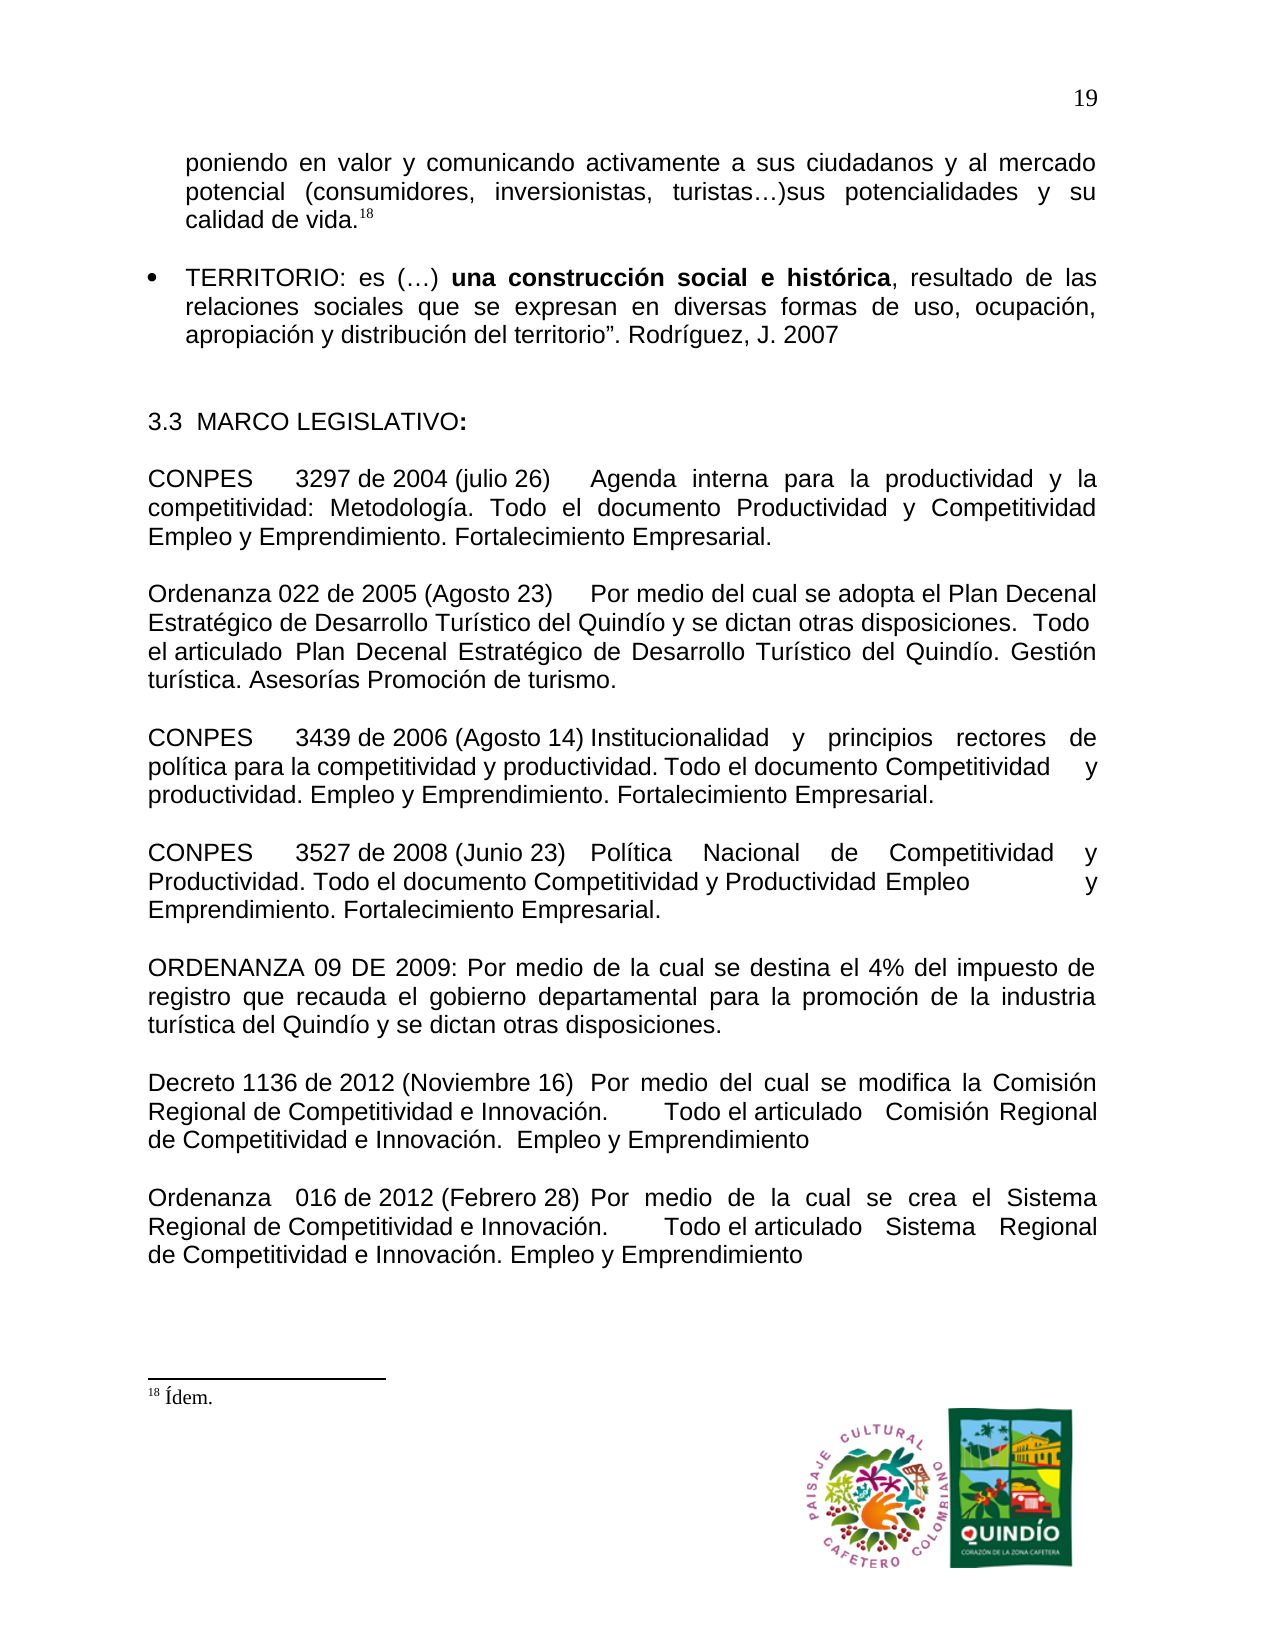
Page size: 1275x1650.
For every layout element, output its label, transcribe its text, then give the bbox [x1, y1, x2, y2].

text Ordenanza 022 de 2005 (Agosto 23) Por medio del cual se adopta el Plan Decenal Estratégico de Desarrollo Turístico del Quindío y se dictan otras disposiciones. Todo el articulado Plan Decenal Estratégico de Desarrollo Turístico del Quindío. Gestión turística. Asesorías Promoción de turismo. [148, 579, 1098, 694]
text Ordenanza 016 de 2012 (Febrero 28) Por medio de la cual se crea el Sistema Regional de Competitividad e Innovación. Todo el articulado Sistema Regional de Competitividad e Innovación. Empleo y Emprendimiento [148, 1183, 1098, 1269]
text CONPES 3439 de 2006 (Agosto 14) Institucionalidad y principios rectores de política para la competitividad y productividad. Todo el documento Competitividad y productividad. Empleo y Emprendimiento. Fortalecimiento Empresarial. [148, 723, 1098, 809]
text Decreto 1136 de 2012 (Noviembre 16) Por medio del cual se modifica la Comisión Regional de Competitividad e Innovación. Todo el articulado Comisión Regional de Competitividad e Innovación. Empleo y Emprendimiento [148, 1068, 1098, 1154]
text ORDENANZA 09 DE 2009: Por medio de la cual se destina el 4% del impuesto de registro que recauda el gobierno departamental para la promoción de la industria turística del Quindío y se dictan otras disposiciones. [148, 953, 1098, 1039]
text CONPES 3297 de 2004 (julio 26) Agenda interna para la productividad y la competitividad: Metodología. Todo el documento Productividad y Competitividad Empleo y Emprendimiento. Fortalecimiento Empresarial. [148, 464, 1098, 550]
picture [806, 1408, 1073, 1568]
text CONPES 3527 de 2008 (Junio 23) Política Nacional de Competitividad y Productividad. Todo el documento Competitividad y Productividad Empleo y Emprendimiento. Fortalecimiento Empresarial. [148, 838, 1098, 924]
text 3.3 MARCO LEGISLATIVO: [148, 407, 1098, 435]
list TERRITORIO: es (…) una construcción social e histórica, resultado de las relaciones sociales que se expresan en diversas formas de uso, ocupación, apropiación y distribución del territorio”. Rodríguez, J. 2007 [148, 263, 1098, 349]
